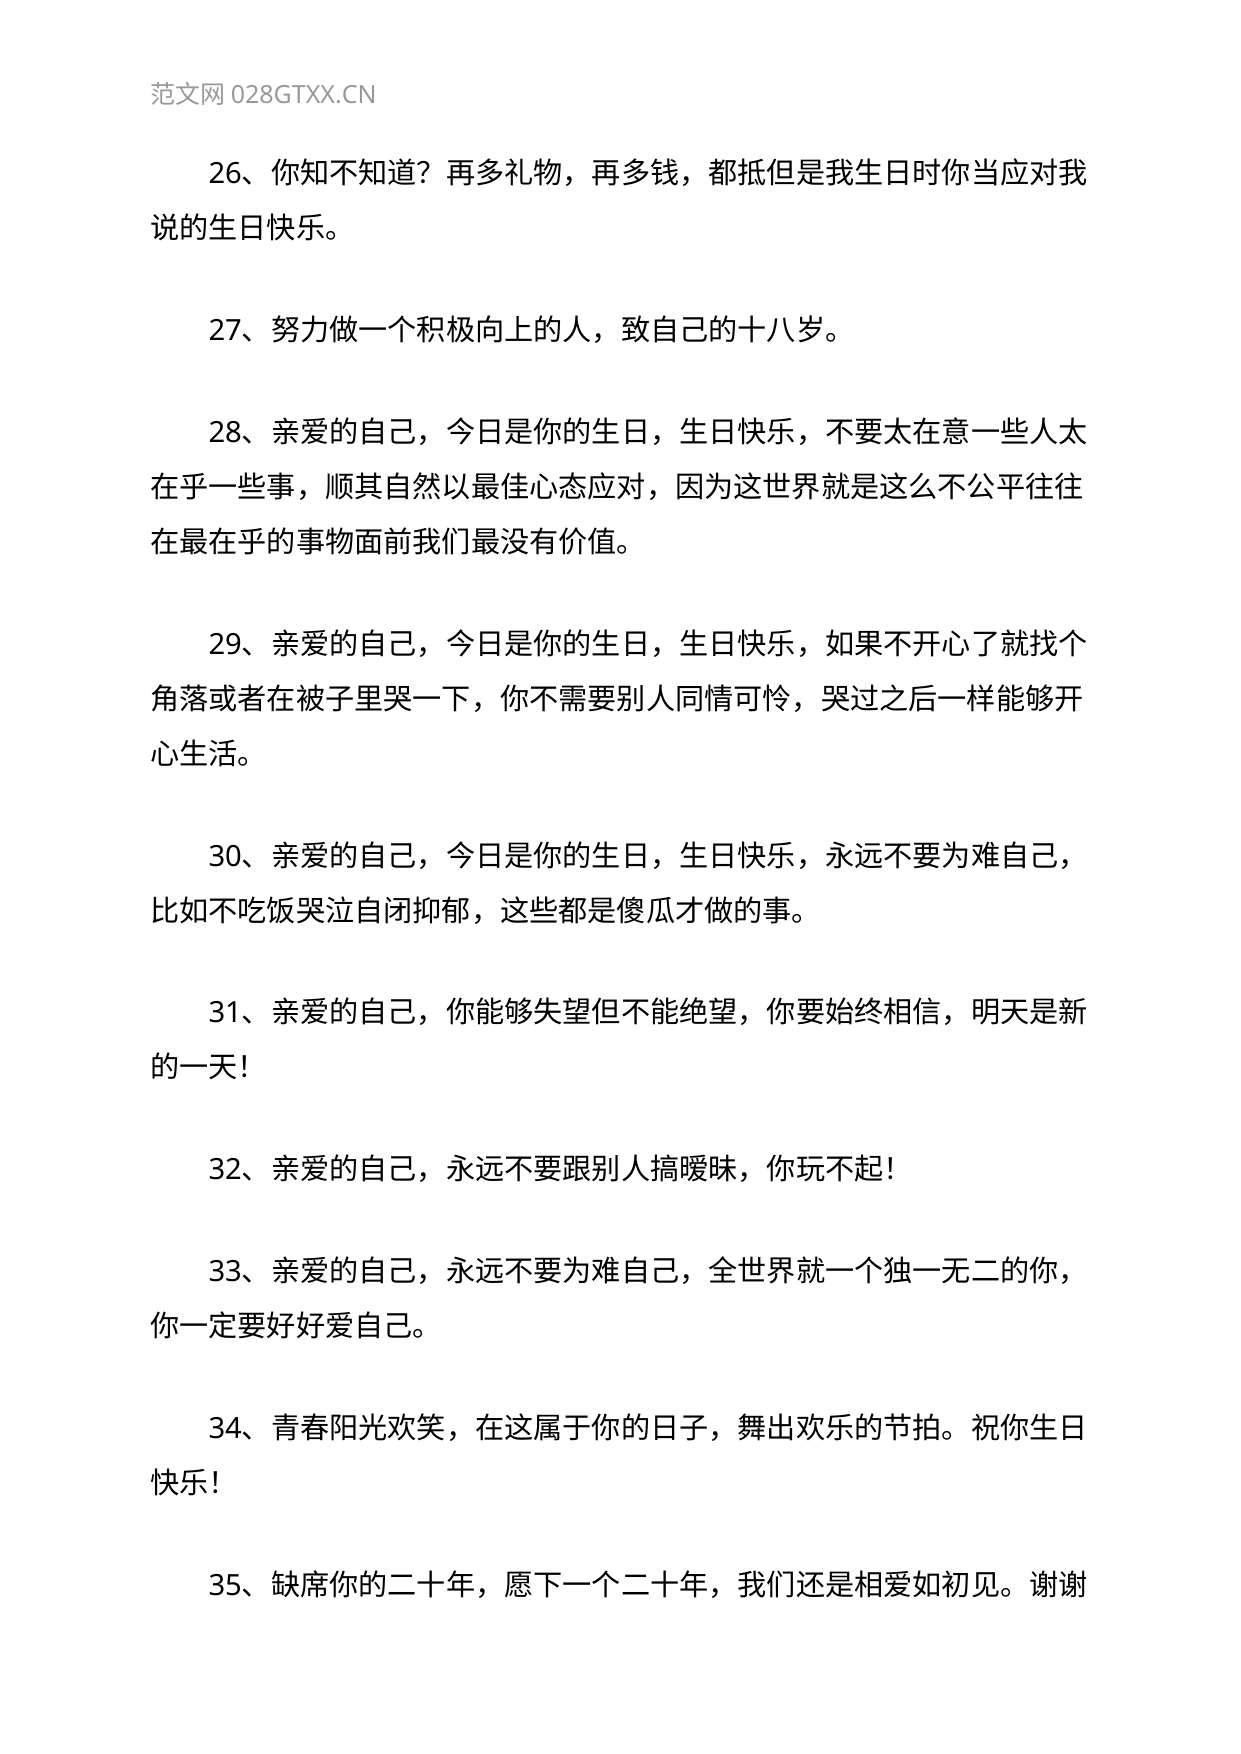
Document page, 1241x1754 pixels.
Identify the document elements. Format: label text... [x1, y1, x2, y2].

text 32、亲爱的自己，永远不要跟别人搞暧昧，你玩不起！ [150, 1146, 1090, 1188]
text 33、亲爱的自己，永远不要为难自己，全世界就一个独一无二的你，你一定要好好爱自己。 [150, 1248, 1090, 1345]
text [150, 1561, 1090, 1603]
text 30、亲爱的自己，今日是你的生日，生日快乐，永远不要为难自己，比如不吃饭哭泣自闭抑郁，这些都是傻瓜才做的事。 [150, 832, 1090, 929]
text 28、亲爱的自己，今日是你的生日，生日快乐，不要太在意一些人太在乎一些事，顺其自然以最佳心态应对，因为这世界就是这么不公平往往在最在乎的事物面前我们最没有价值。 [150, 409, 1090, 561]
text 26、你知不知道？再多礼物，再多钱，都抵但是我生日时你当应对我说的生日快乐。 [150, 150, 1090, 247]
text 34、青春阳光欢笑，在这属于你的日子，舞出欢乐的节拍。祝你生日快乐！ [150, 1404, 1090, 1502]
text 31、亲爱的自己，你能够失望但不能绝望，你要始终相信，明天是新的一天！ [150, 989, 1090, 1086]
text 27、努力做一个积极向上的人，致自己的十八岁。 [150, 307, 1090, 349]
text 29、亲爱的自己，今日是你的生日，生日快乐，如果不开心了就找个角落或者在被子里哭一下，你不需要别人同情可怜，哭过之后一样能够开心生活。 [150, 620, 1090, 773]
